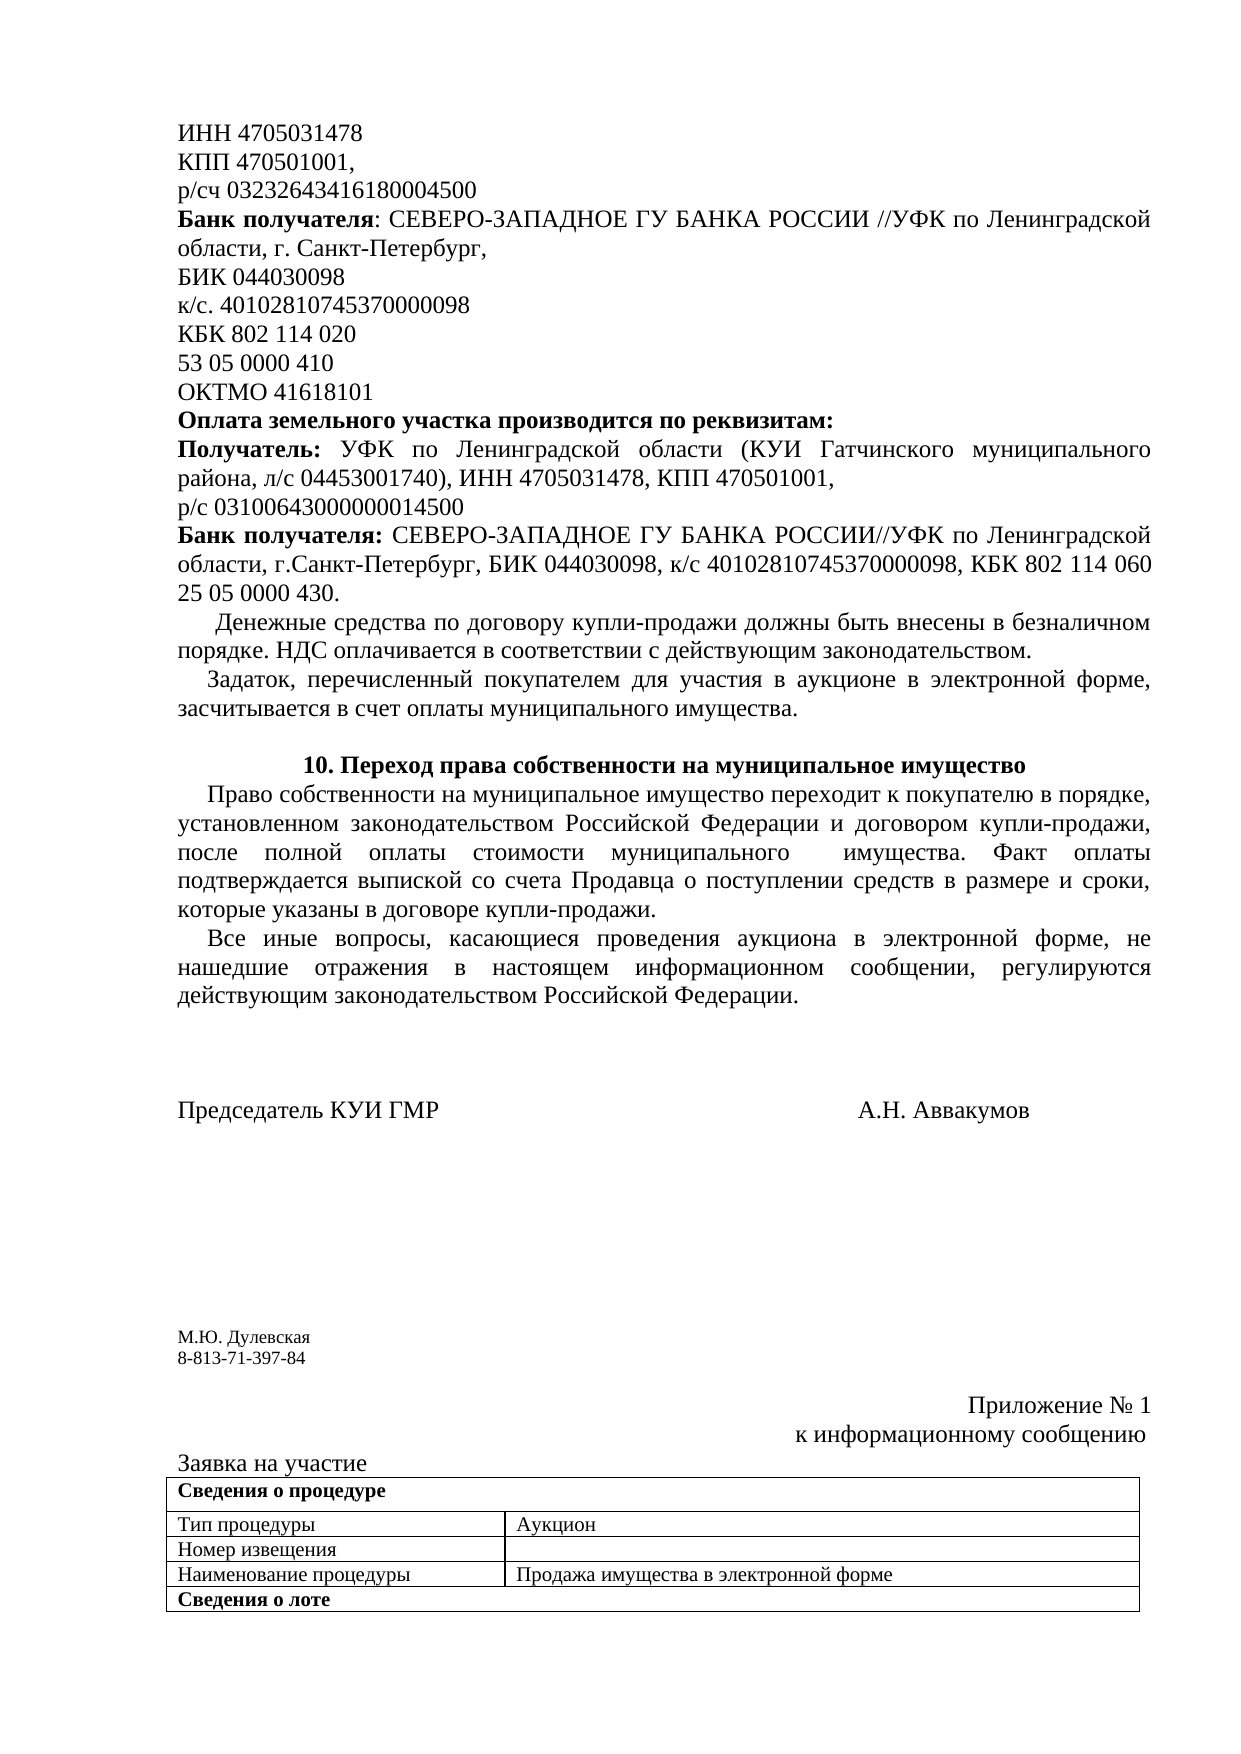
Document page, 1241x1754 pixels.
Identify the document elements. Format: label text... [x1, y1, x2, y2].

table_cell Тип процедуры [167, 1512, 504, 1536]
text ИНН 4705031478 [177, 118, 1152, 147]
text 8-813-71-397-84 [177, 1347, 1152, 1369]
text Банк получателя: СЕВЕРО-ЗАПАДНОЕ ГУ БАНКА РОССИИ//УФК по Ленинградской области, г.Санкт-Петербург, БИК 044030098, к/с 40102810745370000098, КБК 802 114 060 25 05 0000 430. [177, 521, 1152, 607]
text КПП 470501001, [177, 147, 1152, 176]
table_cell Продажа имущества в электронной форме [506, 1562, 1139, 1586]
text Председатель КУИ ГМР А.Н. Аввакумов [177, 1096, 1152, 1124]
text БИК 044030098 [177, 262, 1152, 291]
table_cell Аукцион [506, 1512, 1139, 1536]
text Задаток, перечисленный покупателем для участия в аукционе в электронной форме, засчитывается в счет оплаты муниципального имущества. [177, 664, 1152, 722]
text ОКТМО 41618101 [177, 377, 1152, 406]
table_cell [506, 1537, 1139, 1561]
table_cell Наименование процедуры [167, 1562, 504, 1586]
table_header Сведения о процедуре [167, 1478, 1139, 1511]
text М.Ю. Дулевская [177, 1326, 1152, 1347]
text Банк получателя: СЕВЕРО-ЗАПАДНОЕ ГУ БАНКА РОССИИ //УФК по Ленинградской области, г. Санкт-Петербург, [177, 204, 1152, 262]
text Заявка на участие [177, 1448, 1152, 1477]
table_cell Номер извещения [167, 1537, 504, 1561]
text Приложение № 1 [177, 1390, 1152, 1419]
text к информационному сообщению [177, 1419, 1152, 1448]
text Право собственности на муниципальное имущество переходит к покупателю в порядке, установленном законодательством Российской Федерации и договором купли-продажи, после полной оплаты стоимости муниципального имущества. Факт оплаты подтверждается выпиской со счета Продавца о поступлении средств в размере и сроки, которые указаны в договоре купли-продажи. [177, 779, 1152, 923]
table_cell Сведения о лоте [167, 1587, 1139, 1611]
text к/с. 40102810745370000098 [177, 291, 1152, 319]
text 10. Переход права собственности на муниципальное имущество [177, 751, 1152, 779]
text Оплата земельного участка производится по реквизитам: [177, 406, 1152, 434]
text Получатель: УФК по Ленинградской области (КУИ Гатчинского муниципального района, л/с 04453001740), ИНН 4705031478, КПП 470501001, [177, 434, 1152, 492]
text Денежные средства по договору купли-продажи должны быть внесены в безналичном порядке. НДС оплачивается в соответствии с действующим законодательством. [177, 607, 1152, 664]
text р/с 03100643000000014500 [177, 492, 1152, 521]
text Все иные вопросы, касающиеся проведения аукциона в электронной форме, не нашедшие отражения в настоящем информационном сообщении, регулируются действующим законодательством Российской Федерации. [177, 923, 1152, 1009]
text 53 05 0000 410 [177, 348, 1152, 377]
text КБК 802 114 020 [177, 319, 1152, 348]
text р/сч 03232643416180004500 [177, 176, 1152, 204]
